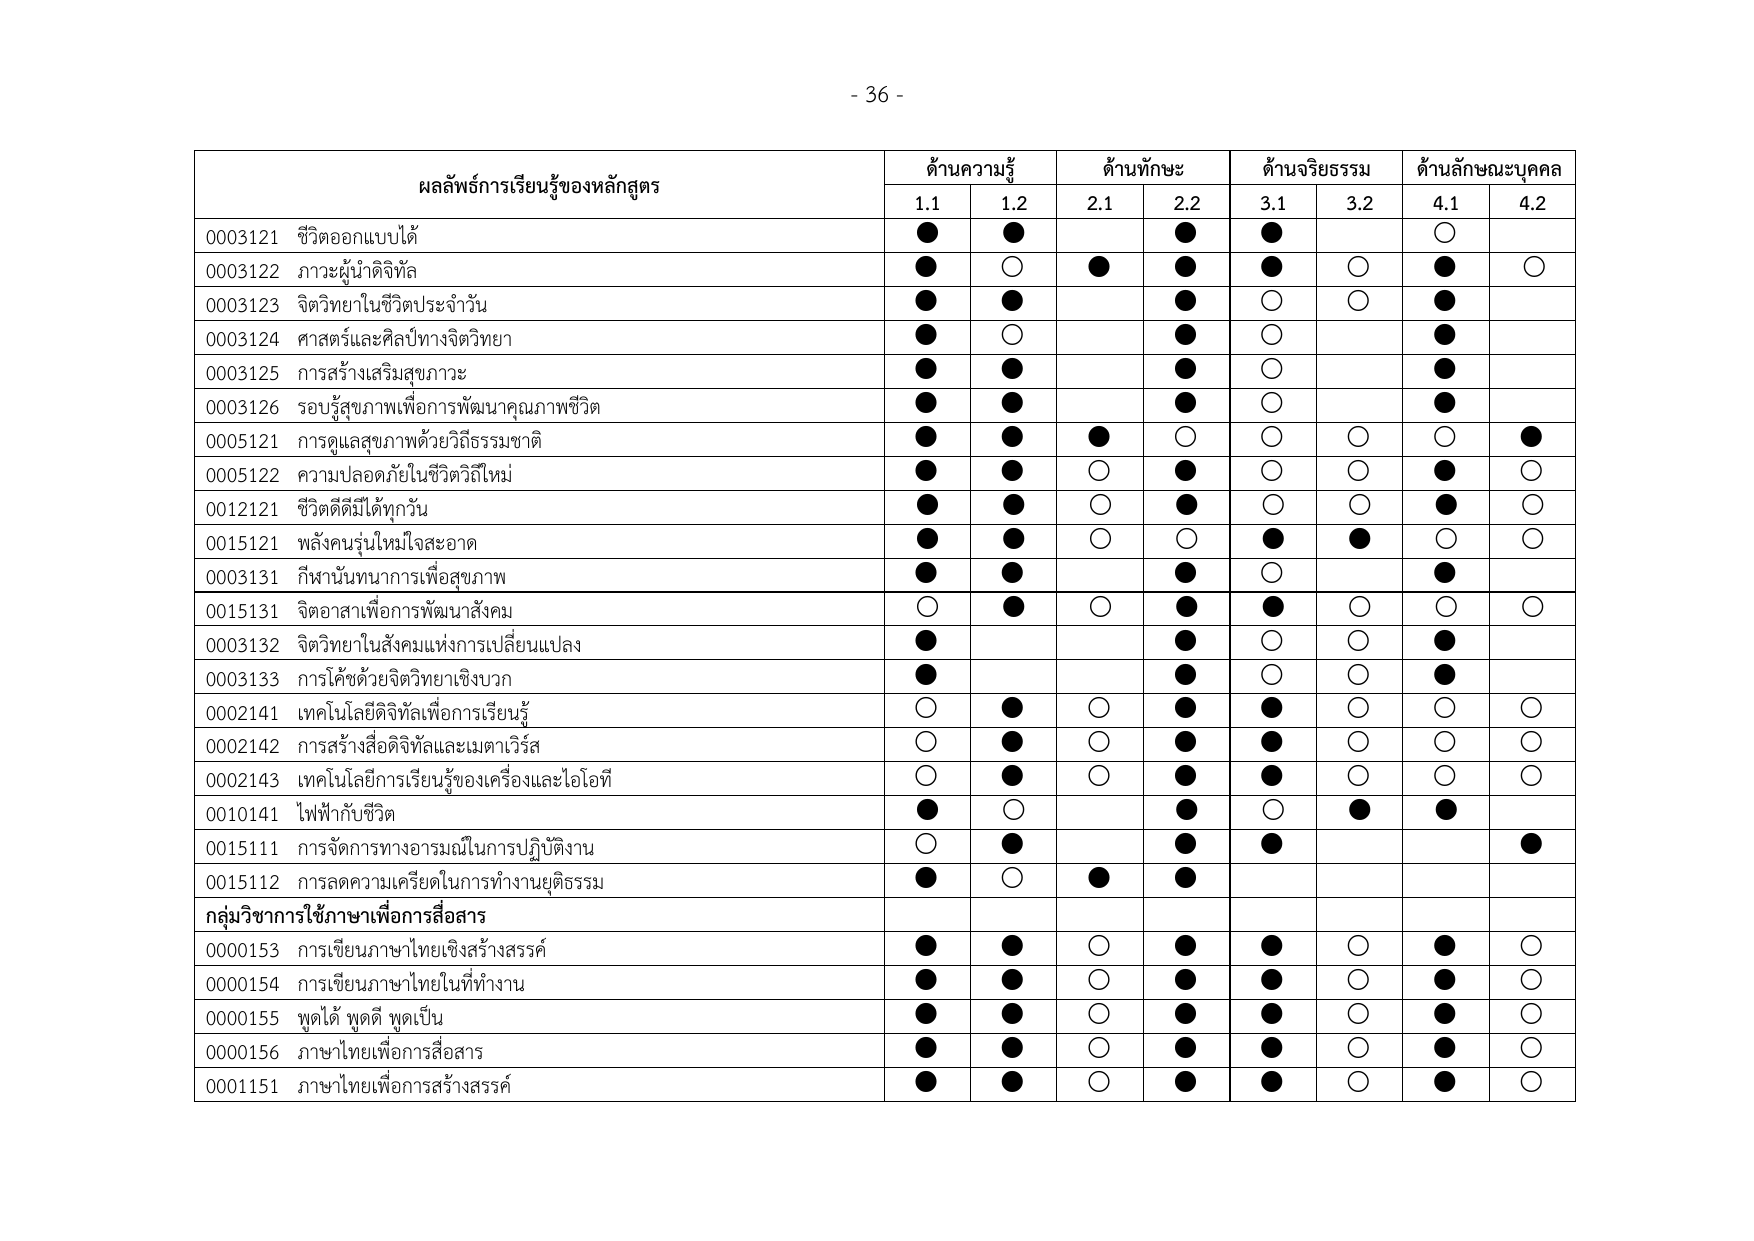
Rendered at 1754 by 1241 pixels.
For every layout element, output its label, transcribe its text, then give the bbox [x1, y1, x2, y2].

table_cell [1403, 694, 1489, 727]
table_cell [1057, 1000, 1143, 1033]
table_cell 3.1 [1231, 185, 1316, 218]
table_cell [1231, 593, 1316, 625]
table_cell [1317, 762, 1402, 795]
table_cell [1231, 1000, 1316, 1033]
table_cell 2.2 [1144, 185, 1229, 218]
table_cell [1490, 287, 1575, 320]
table_cell [885, 253, 970, 286]
table_cell [971, 728, 1056, 761]
table_cell [971, 796, 1056, 829]
table_cell [1144, 219, 1229, 252]
table_cell [1403, 355, 1489, 388]
table_cell [971, 389, 1056, 422]
table_cell [1317, 796, 1402, 829]
table_cell [1490, 660, 1575, 693]
table_cell 0005121 การดูแลสุขภาพด้วยวิถีธรรมชาติ [195, 423, 884, 456]
table_cell [1144, 525, 1229, 557]
table_cell [1490, 457, 1575, 489]
table_cell [1403, 1034, 1489, 1067]
table_cell [1317, 898, 1402, 931]
table_cell [1490, 321, 1575, 354]
table_cell [1057, 626, 1143, 659]
table_cell [1144, 287, 1229, 320]
table_cell [1057, 898, 1143, 931]
table_cell [1231, 660, 1316, 693]
table_cell [1231, 762, 1316, 795]
table_cell [1317, 321, 1402, 354]
table_cell 0003126 รอบรู้สุขภาพเพื่อการพัฒนาคุณภาพชีวิต [195, 389, 884, 422]
table_cell [1057, 1034, 1143, 1067]
table_cell [1403, 457, 1489, 489]
table_cell [971, 525, 1056, 557]
table_cell [1144, 694, 1229, 727]
table_cell [1403, 525, 1489, 557]
table_cell [971, 1000, 1056, 1033]
table_cell [1144, 1068, 1229, 1101]
table_cell [1490, 1000, 1575, 1033]
table_cell [1403, 830, 1489, 863]
table_cell [1490, 898, 1575, 931]
table_cell [971, 1068, 1056, 1101]
table_cell [971, 864, 1056, 897]
table_cell [1403, 864, 1489, 897]
table_cell 0003132 จิตวิทยาในสังคมแห่งการเปลี่ยนแปลง [195, 626, 884, 659]
table_cell [971, 966, 1056, 999]
table_cell [1317, 253, 1402, 286]
table_cell [1144, 966, 1229, 999]
table_cell [1317, 355, 1402, 388]
table_cell [971, 287, 1056, 320]
table_cell [885, 932, 970, 965]
table_cell [971, 932, 1056, 965]
table_cell [1490, 728, 1575, 761]
table_header ด้านลักษณะบุคคล [1403, 151, 1575, 184]
table_cell 0015111 การจัดการทางอารมณ์ในการปฏิบัติงาน [195, 830, 884, 863]
table_cell [1057, 932, 1143, 965]
table_cell [971, 321, 1056, 354]
table_cell [971, 253, 1056, 286]
table_cell [1231, 287, 1316, 320]
table_cell [885, 525, 970, 557]
table_cell 0003122 ภาวะผู้นำดิจิทัล [195, 253, 884, 286]
table_cell [1403, 660, 1489, 693]
table_cell [1231, 796, 1316, 829]
table_cell [1403, 593, 1489, 625]
table_cell [1317, 219, 1402, 252]
table_cell 2.1 [1057, 185, 1143, 218]
table_cell [1490, 355, 1575, 388]
table_cell [1490, 694, 1575, 727]
table_cell [1317, 559, 1402, 591]
table_cell 0000153 การเขียนภาษาไทยเชิงสร้างสรรค์ [195, 932, 884, 965]
table_cell [1317, 864, 1402, 897]
table_cell 0012121 ชีวิตดีดีมีได้ทุกวัน [195, 491, 884, 523]
table_cell [1057, 457, 1143, 489]
table_cell [1403, 762, 1489, 795]
table_cell [1231, 694, 1316, 727]
table_cell [1317, 525, 1402, 557]
table_cell [1403, 389, 1489, 422]
table_cell [1057, 389, 1143, 422]
table_cell 1.2 [971, 185, 1056, 218]
table_cell [1317, 830, 1402, 863]
table_cell [1403, 898, 1489, 931]
table_cell [885, 660, 970, 693]
table_cell [885, 287, 970, 320]
table_cell [1490, 864, 1575, 897]
table_cell [885, 457, 970, 489]
table_cell 0000154 การเขียนภาษาไทยในที่ทำงาน [195, 966, 884, 999]
table_cell 0000156 ภาษาไทยเพื่อการสื่อสาร [195, 1034, 884, 1067]
table_cell [971, 762, 1056, 795]
table_cell [1231, 355, 1316, 388]
table_cell [971, 660, 1056, 693]
table_cell [885, 830, 970, 863]
table_cell 0002142 การสร้างสื่อดิจิทัลและเมตาเวิร์ส [195, 728, 884, 761]
table_cell [1490, 1068, 1575, 1101]
table_cell [1144, 830, 1229, 863]
table_cell [1403, 287, 1489, 320]
table_cell [1317, 966, 1402, 999]
table_cell [1490, 1034, 1575, 1067]
table_cell [971, 423, 1056, 456]
table_cell [1057, 219, 1143, 252]
table_cell [1231, 830, 1316, 863]
table_cell [1403, 796, 1489, 829]
table_cell [885, 491, 970, 523]
table_cell [1231, 1068, 1316, 1101]
table_cell 0003123 จิตวิทยาในชีวิตประจำวัน [195, 287, 884, 320]
table_cell [1057, 1068, 1143, 1101]
table_cell 0003121 ชีวิตออกแบบได้ [195, 219, 884, 252]
table_cell [1490, 423, 1575, 456]
table_cell [885, 355, 970, 388]
table_cell [1231, 898, 1316, 931]
table_cell [1490, 219, 1575, 252]
table_cell [1057, 253, 1143, 286]
table_cell [1490, 762, 1575, 795]
table_cell [1231, 1034, 1316, 1067]
table_cell [1490, 966, 1575, 999]
table_cell [1231, 626, 1316, 659]
table_cell [885, 626, 970, 659]
table_cell [1231, 389, 1316, 422]
table_cell [1231, 423, 1316, 456]
table_cell [971, 593, 1056, 625]
table_cell [1231, 457, 1316, 489]
table_cell [1403, 559, 1489, 591]
table_cell 4.1 [1403, 185, 1489, 218]
table_cell [1057, 762, 1143, 795]
table_cell [885, 1068, 970, 1101]
table_cell [1317, 287, 1402, 320]
table_cell [971, 694, 1056, 727]
table_cell [1317, 593, 1402, 625]
table_cell [1231, 253, 1316, 286]
table_cell [1231, 219, 1316, 252]
table_cell [1144, 355, 1229, 388]
table_cell [1144, 864, 1229, 897]
table_cell [1403, 932, 1489, 965]
table_cell [1057, 491, 1143, 523]
table_cell [1490, 593, 1575, 625]
table_cell [1317, 626, 1402, 659]
table_cell [1144, 491, 1229, 523]
table_cell [971, 830, 1056, 863]
table_cell [1057, 423, 1143, 456]
table_cell กลุ่มวิชาการใช้ภาษาเพื่อการสื่อสาร [195, 898, 884, 931]
table_cell [1231, 491, 1316, 523]
table_header ด้านจริยธรรม [1231, 151, 1402, 184]
table_cell [1057, 525, 1143, 557]
table_cell [885, 423, 970, 456]
table_cell [1144, 796, 1229, 829]
table_cell [885, 321, 970, 354]
table_cell [1144, 457, 1229, 489]
table_cell [1231, 525, 1316, 557]
table_cell [885, 898, 970, 931]
table_cell [1317, 389, 1402, 422]
table_cell [1317, 1068, 1402, 1101]
table_cell [1144, 559, 1229, 591]
table_cell [1144, 593, 1229, 625]
table_cell 0010141 ไฟฟ้ากับชีวิต [195, 796, 884, 829]
table_cell [1490, 796, 1575, 829]
table_cell [1144, 1034, 1229, 1067]
table_cell [1490, 932, 1575, 965]
table_cell [1057, 593, 1143, 625]
table_header ด้านความรู้ [885, 151, 1056, 184]
table_cell [1144, 932, 1229, 965]
table_cell [885, 694, 970, 727]
table_cell [1144, 660, 1229, 693]
table_cell [1144, 898, 1229, 931]
table_cell [1490, 626, 1575, 659]
table_cell [1317, 932, 1402, 965]
table_cell 0003125 การสร้างเสริมสุขภาวะ [195, 355, 884, 388]
table_cell [1057, 966, 1143, 999]
table_header ผลลัพธ์การเรียนรู้ของหลักสูตร [195, 151, 884, 218]
table_cell 0015131 จิตอาสาเพื่อการพัฒนาสังคม [195, 593, 884, 625]
table_cell [1231, 932, 1316, 965]
table_cell [1403, 966, 1489, 999]
table_cell [1403, 728, 1489, 761]
table_cell [885, 559, 970, 591]
table_cell 0003124 ศาสตร์และศิลป์ทางจิตวิทยา [195, 321, 884, 354]
table_cell [1403, 321, 1489, 354]
table_cell [1057, 287, 1143, 320]
table_cell [1490, 559, 1575, 591]
table_cell [885, 966, 970, 999]
table_cell [1317, 491, 1402, 523]
table_cell [1317, 728, 1402, 761]
table_cell [1057, 728, 1143, 761]
table_cell [1144, 389, 1229, 422]
table_cell [885, 593, 970, 625]
table_cell [1317, 457, 1402, 489]
table_cell [1231, 559, 1316, 591]
table_cell [1231, 966, 1316, 999]
table_cell [971, 457, 1056, 489]
table_cell 0015121 พลังคนรุ่นใหม่ใจสะอาด [195, 525, 884, 557]
table_cell [971, 559, 1056, 591]
table_cell [885, 864, 970, 897]
table_cell 0003133 การโค้ชด้วยจิตวิทยาเชิงบวก [195, 660, 884, 693]
table_cell 0015112 การลดความเครียดในการทำงานยุติธรรม [195, 864, 884, 897]
table_cell 1.1 [885, 185, 970, 218]
table_cell [971, 898, 1056, 931]
table_cell [1057, 321, 1143, 354]
table_cell [971, 355, 1056, 388]
table_cell [971, 219, 1056, 252]
table_cell [1231, 321, 1316, 354]
table_cell [1490, 525, 1575, 557]
table_cell [1144, 626, 1229, 659]
table_cell [1403, 219, 1489, 252]
table_cell 0002141 เทคโนโลยีดิจิทัลเพื่อการเรียนรู้ [195, 694, 884, 727]
table_cell [1144, 423, 1229, 456]
table_cell [1403, 1000, 1489, 1033]
table_header ด้านทักษะ [1057, 151, 1229, 184]
table_cell [1057, 694, 1143, 727]
table_cell [1490, 491, 1575, 523]
table_cell [885, 219, 970, 252]
table_cell [1057, 830, 1143, 863]
table_cell [1317, 660, 1402, 693]
table_cell [885, 389, 970, 422]
table_cell [1317, 1034, 1402, 1067]
table_cell [1231, 728, 1316, 761]
table_cell [1231, 864, 1316, 897]
table_cell [1144, 728, 1229, 761]
table_cell 0003131 กีฬานันทนาการเพื่อสุขภาพ [195, 559, 884, 591]
table_cell 0000155 พูดได้ พูดดี พูดเป็น [195, 1000, 884, 1033]
table_cell [1057, 796, 1143, 829]
table_cell [885, 1000, 970, 1033]
table_cell [1490, 830, 1575, 863]
table_cell [1403, 491, 1489, 523]
table_cell [1057, 355, 1143, 388]
table_cell 0005122 ความปลอดภัยในชีวิตวิถีใหม่ [195, 457, 884, 489]
table_cell [1403, 1068, 1489, 1101]
table_cell [1490, 389, 1575, 422]
table_cell [1317, 423, 1402, 456]
table_cell [971, 626, 1056, 659]
table_cell [1403, 253, 1489, 286]
table_cell [1057, 864, 1143, 897]
table_cell [885, 1034, 970, 1067]
table_cell [971, 491, 1056, 523]
table_cell [1403, 626, 1489, 659]
table_cell [885, 796, 970, 829]
table_cell [1144, 762, 1229, 795]
table_cell 4.2 [1490, 185, 1575, 218]
table_cell [1490, 253, 1575, 286]
table_cell [1057, 559, 1143, 591]
table_cell [885, 762, 970, 795]
table_cell [885, 728, 970, 761]
table_cell [1317, 1000, 1402, 1033]
table_cell 0002143 เทคโนโลยีการเรียนรู้ของเครื่องและไอโอที [195, 762, 884, 795]
table_cell [1057, 660, 1143, 693]
table_cell [1144, 321, 1229, 354]
table_cell [1144, 253, 1229, 286]
table_cell [971, 1034, 1056, 1067]
table_cell [1403, 423, 1489, 456]
table_cell 0001151 ภาษาไทยเพื่อการสร้างสรรค์ [195, 1068, 884, 1101]
table_cell 3.2 [1317, 185, 1402, 218]
table_cell [1317, 694, 1402, 727]
table_cell [1144, 1000, 1229, 1033]
